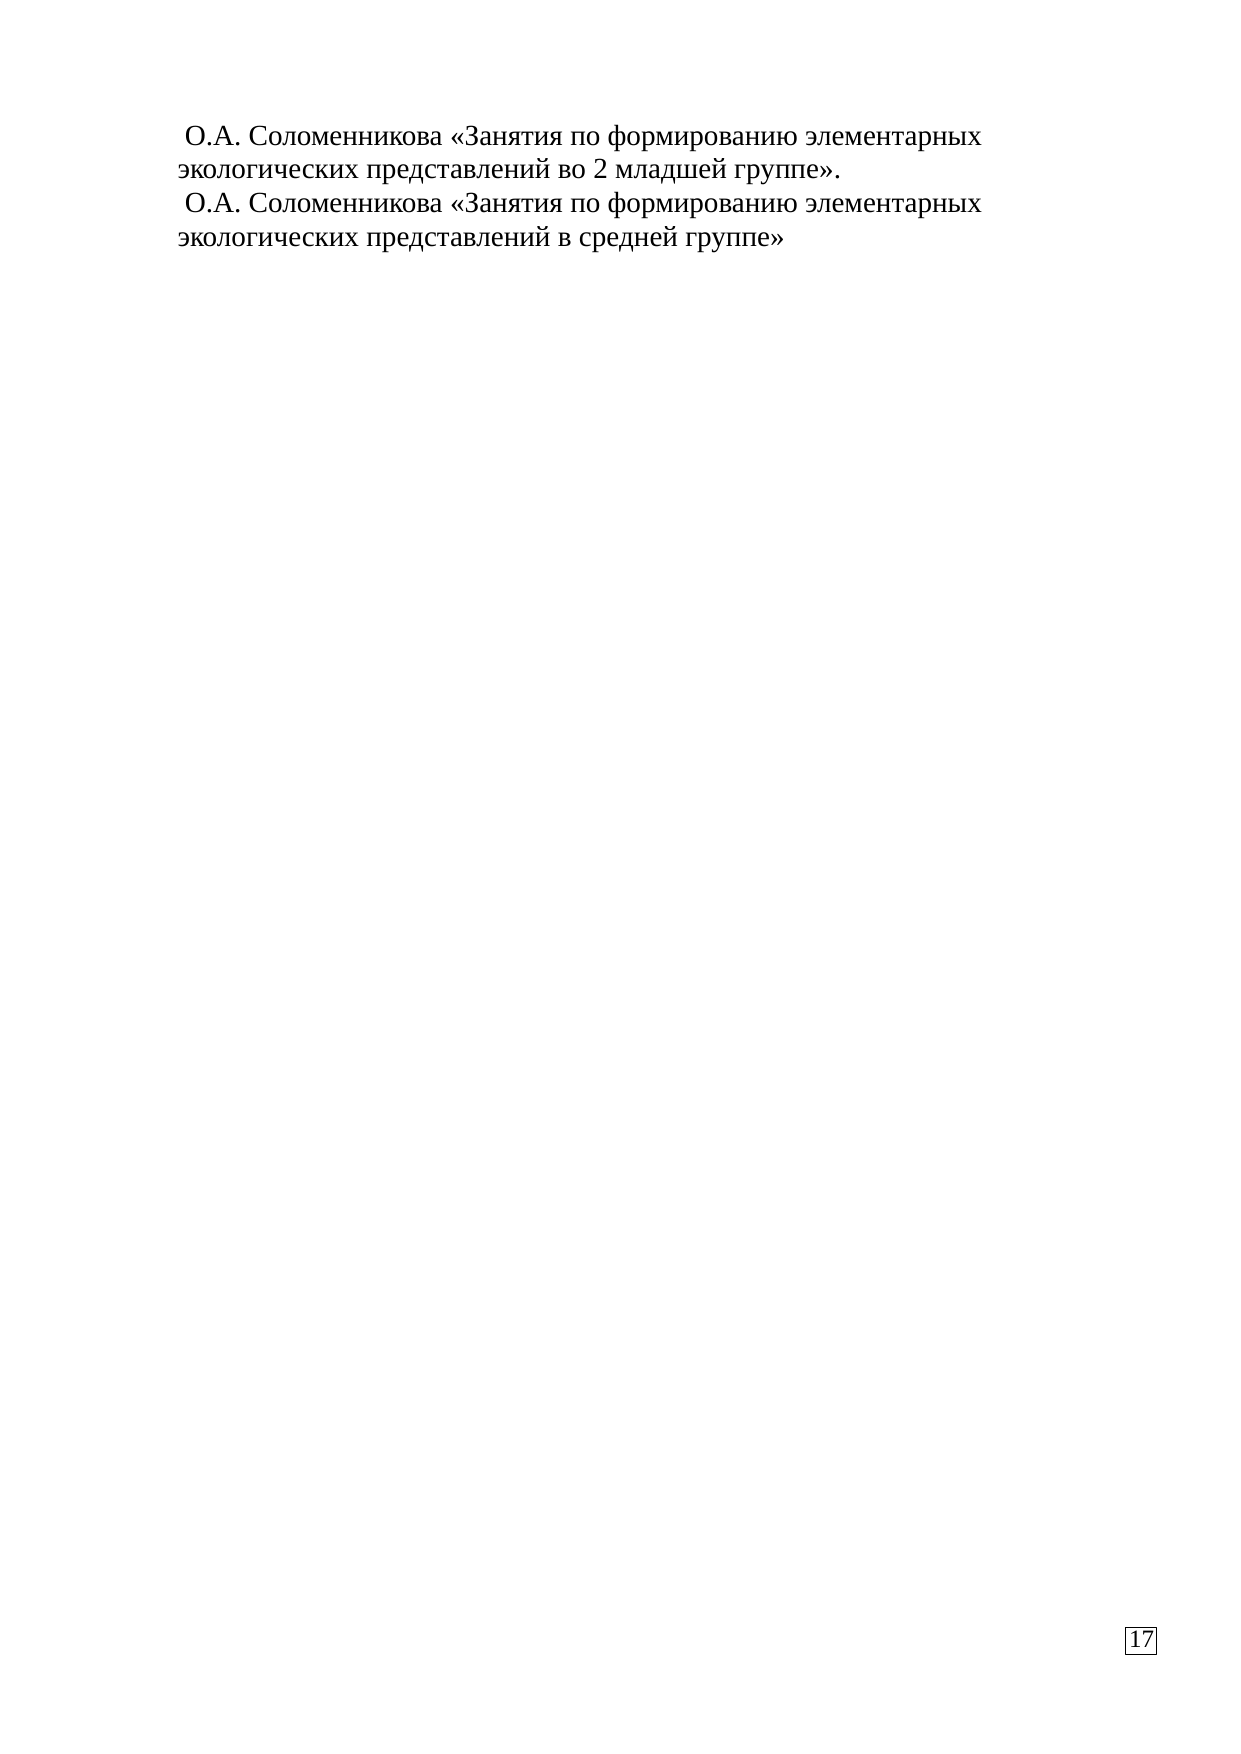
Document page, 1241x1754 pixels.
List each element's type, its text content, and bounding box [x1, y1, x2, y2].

text О.А. Соломенникова «Занятия по формированию элементарных экологических представлений во 2 младшей группе». [177, 118, 1152, 185]
text О.А. Соломенникова «Занятия по формированию элементарных экологических представлений в средней группе» [177, 185, 1152, 252]
